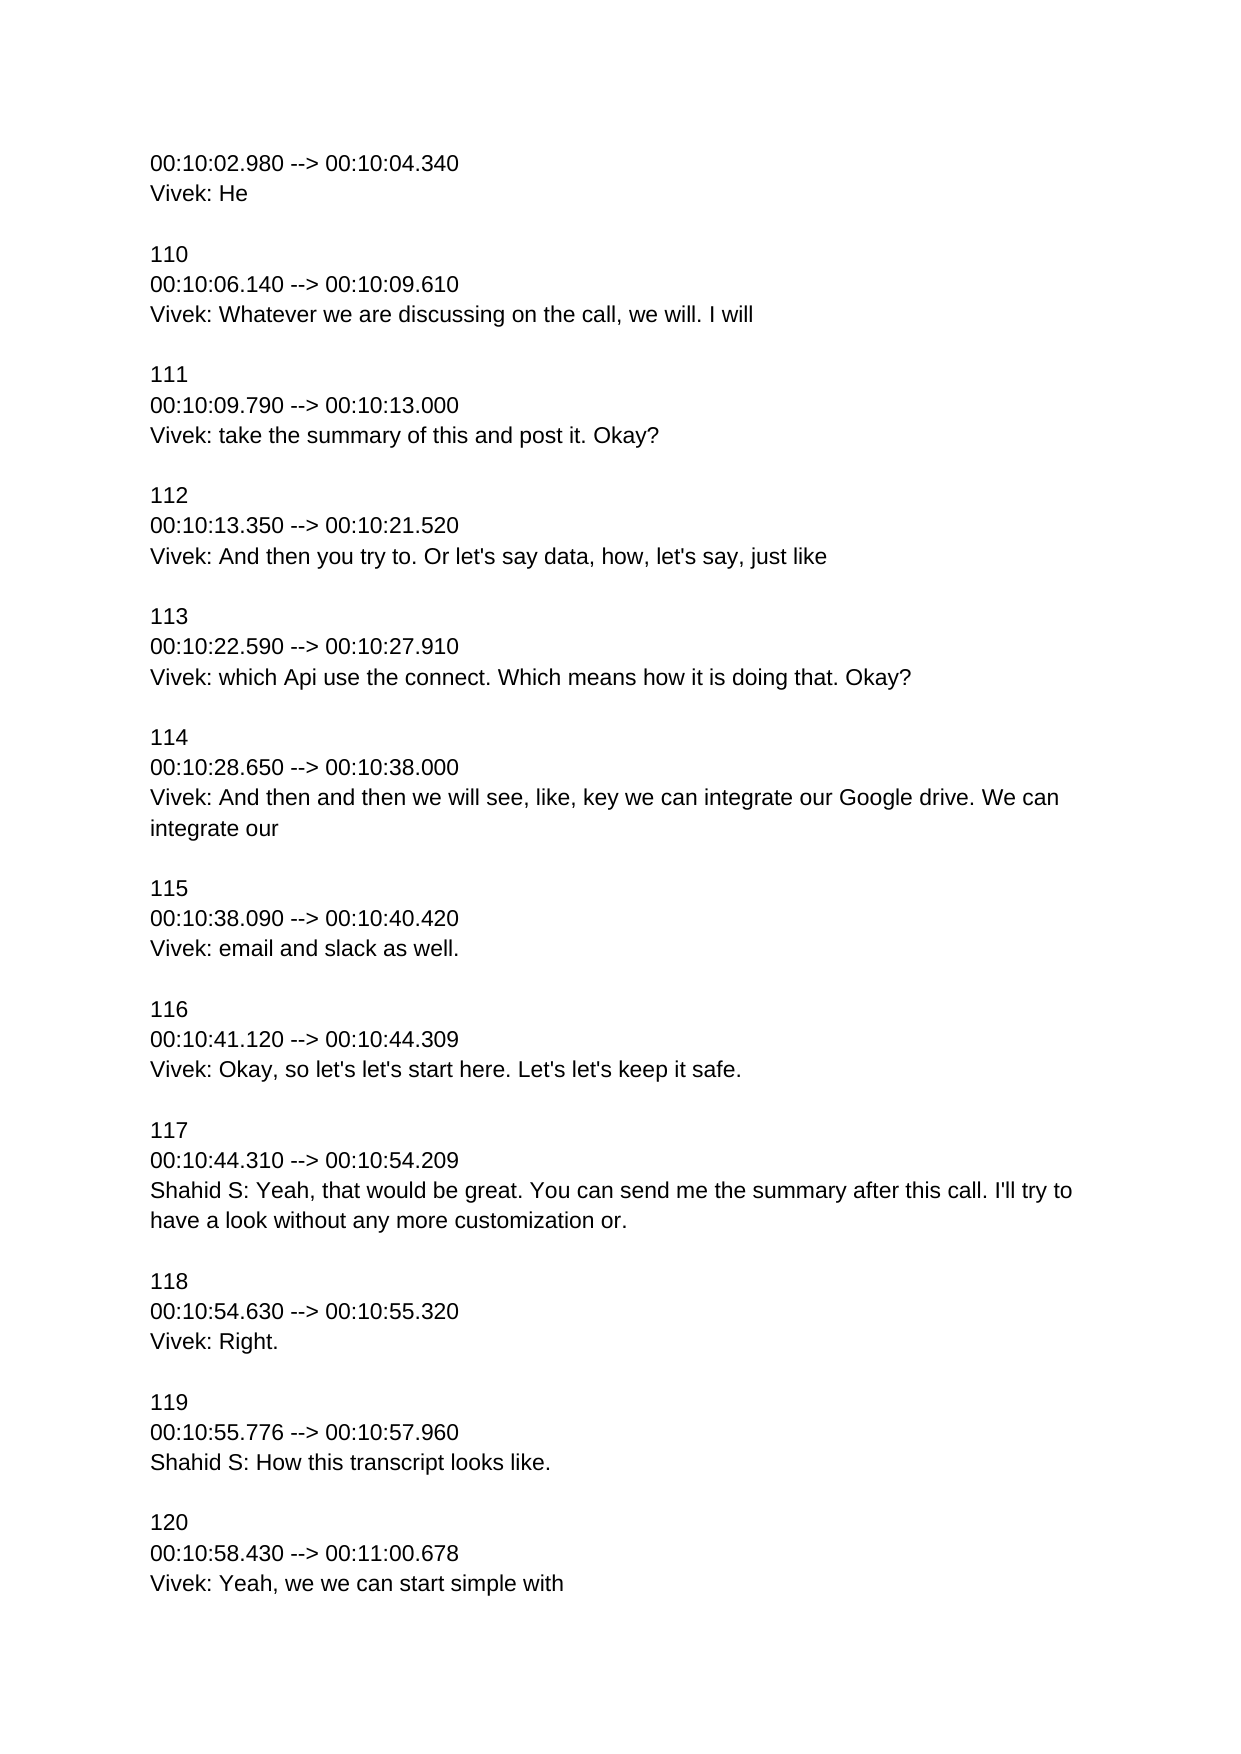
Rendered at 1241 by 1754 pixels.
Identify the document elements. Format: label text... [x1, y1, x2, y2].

text Vivek: take the summary of this and post it. Okay? [150, 422, 1090, 448]
text 00:10:41.120 --> 00:10:44.309 [150, 1026, 1090, 1052]
text 00:10:06.140 --> 00:10:09.610 [150, 271, 1090, 297]
text 00:10:13.350 --> 00:10:21.520 [150, 512, 1090, 539]
text 00:10:38.090 --> 00:10:40.420 [150, 905, 1090, 932]
text 113 [150, 603, 1090, 629]
text 00:10:55.776 --> 00:10:57.960 [150, 1419, 1090, 1445]
text 00:10:44.310 --> 00:10:54.209 [150, 1147, 1090, 1173]
text 114 [150, 724, 1090, 750]
text 116 [150, 996, 1090, 1022]
text 119 [150, 1388, 1090, 1415]
text 00:10:09.790 --> 00:10:13.000 [150, 392, 1090, 418]
text Vivek: He [150, 180, 1090, 207]
text Vivek: Right. [150, 1328, 1090, 1354]
text 00:10:28.650 --> 00:10:38.000 [150, 754, 1090, 781]
text Vivek: Yeah, we we can start simple with [150, 1570, 1090, 1596]
text 111 [150, 361, 1090, 388]
text 00:10:54.630 --> 00:10:55.320 [150, 1298, 1090, 1324]
text Vivek: And then you try to. Or let's say data, how, let's say, just like [150, 543, 1090, 569]
text 00:10:02.980 --> 00:10:04.340 [150, 150, 1090, 176]
text 00:10:58.430 --> 00:11:00.678 [150, 1539, 1090, 1566]
text Shahid S: Yeah, that would be great. You can send me the summary after this call. I'll try to have a look without any more customization or. [150, 1177, 1090, 1234]
text Vivek: Whatever we are discussing on the call, we will. I will [150, 301, 1090, 327]
text Vivek: Okay, so let's let's start here. Let's let's keep it safe. [150, 1056, 1090, 1083]
text 118 [150, 1268, 1090, 1294]
text Vivek: which Api use the connect. Which means how it is doing that. Okay? [150, 663, 1090, 690]
text Shahid S: How this transcript looks like. [150, 1449, 1090, 1475]
text 120 [150, 1509, 1090, 1536]
text 112 [150, 482, 1090, 509]
text Vivek: email and slack as well. [150, 935, 1090, 962]
text 110 [150, 241, 1090, 267]
text 115 [150, 875, 1090, 901]
text 117 [150, 1117, 1090, 1143]
text Vivek: And then and then we will see, like, key we can integrate our Google drive. We can integrate our [150, 784, 1090, 841]
text 00:10:22.590 --> 00:10:27.910 [150, 633, 1090, 660]
